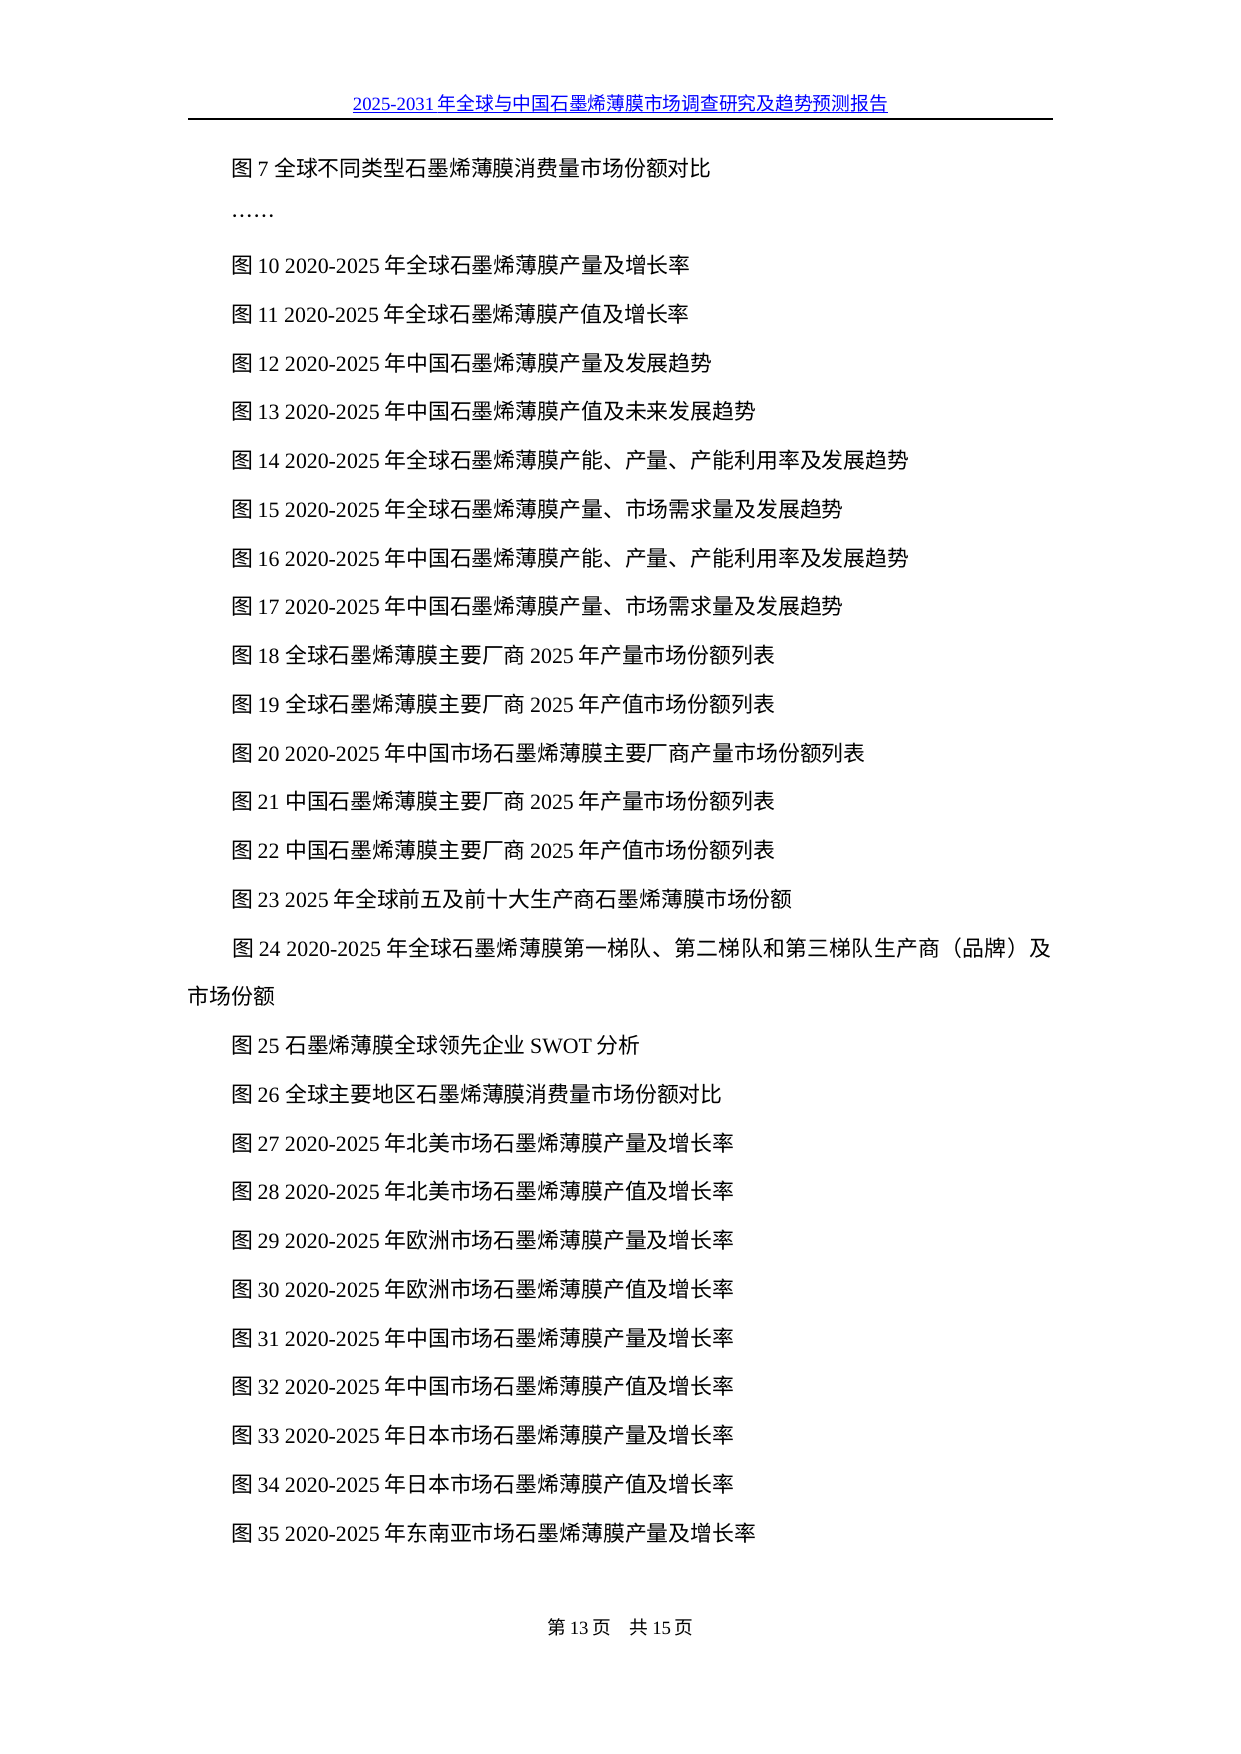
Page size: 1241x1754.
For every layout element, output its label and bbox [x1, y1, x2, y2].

text [187, 150, 1053, 1548]
